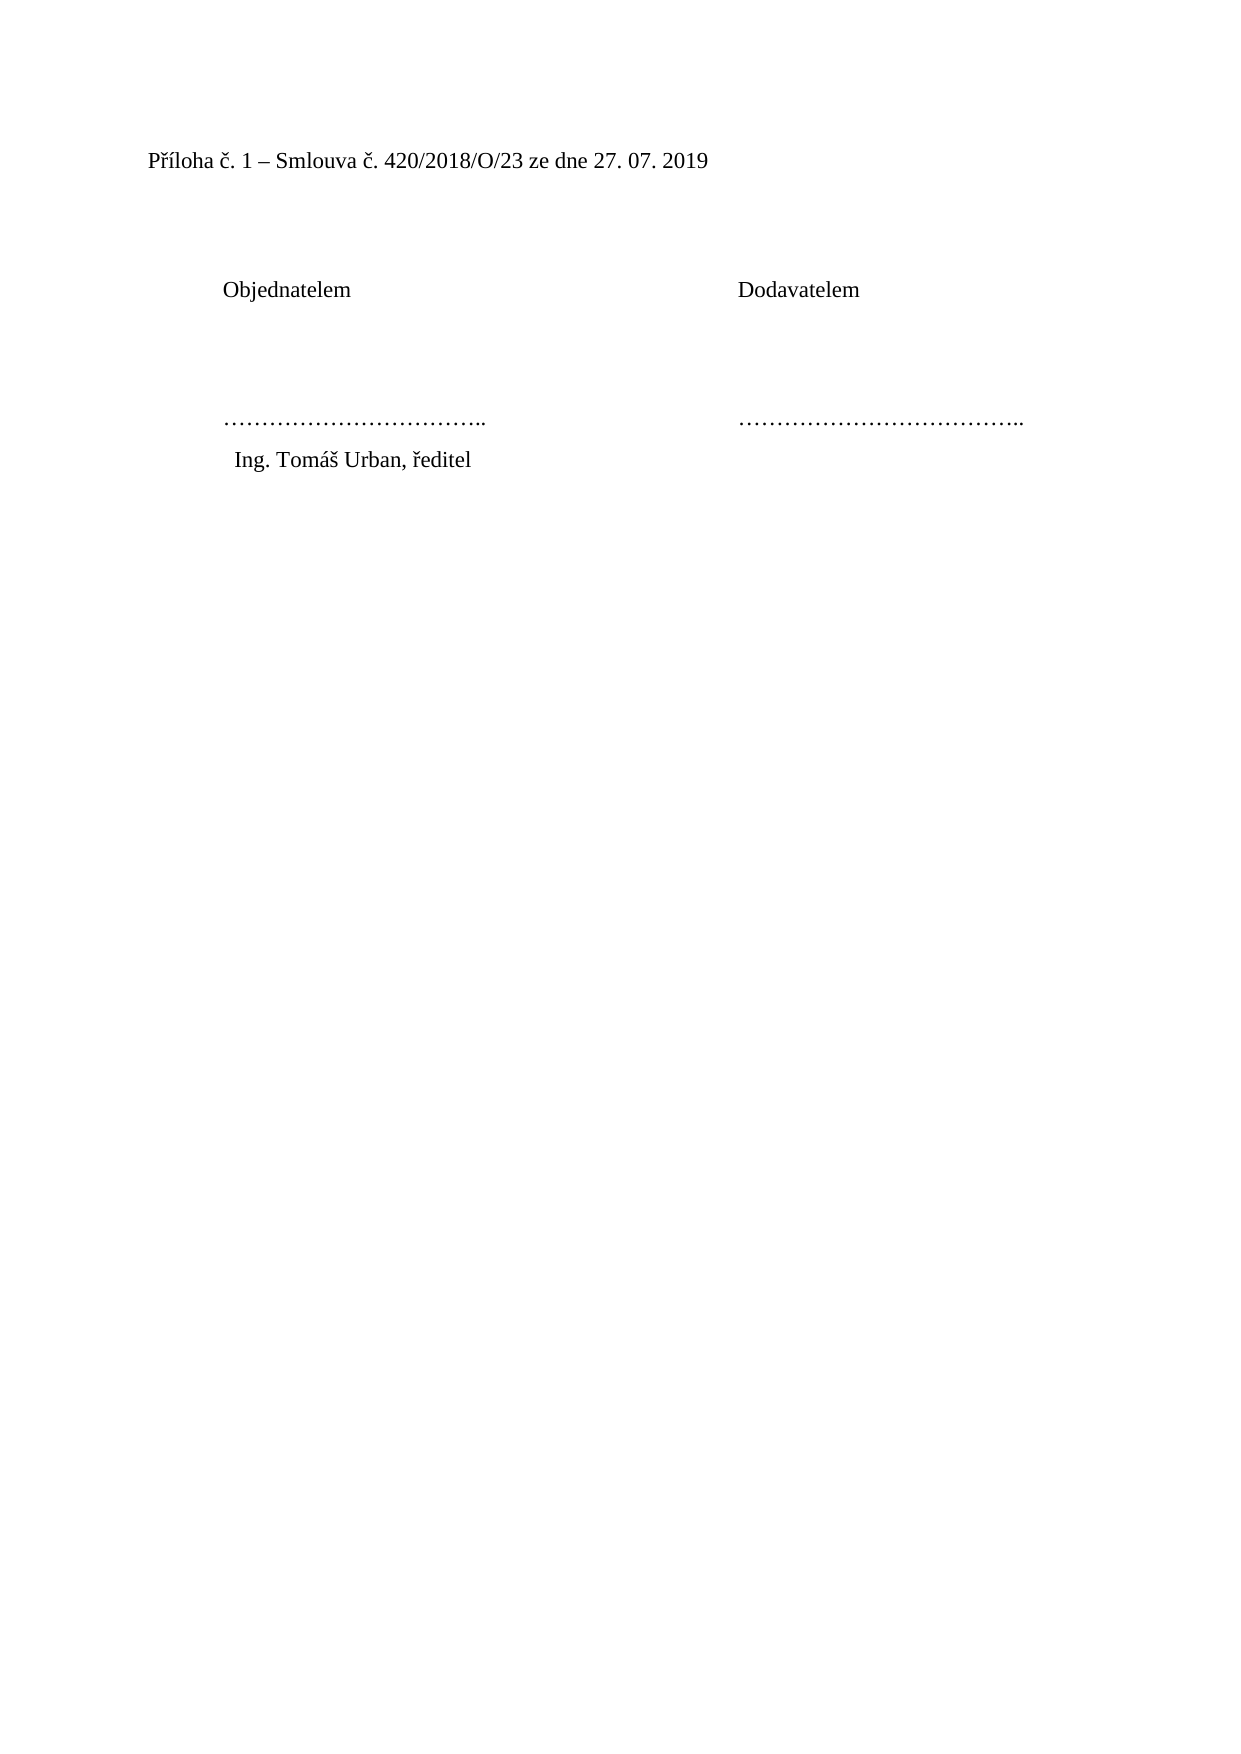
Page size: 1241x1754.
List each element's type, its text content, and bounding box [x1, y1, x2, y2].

list …………………………….. ……………………………….. [223, 404, 1093, 430]
list Objednatelem Dodavatelem [223, 276, 1093, 302]
list Ing. Tomáš Urban, ředitel [223, 447, 1093, 473]
text Příloha č. 1 – Smlouva č. 420/2018/O/23 ze dne 27. 07. 2019 [148, 148, 1093, 174]
